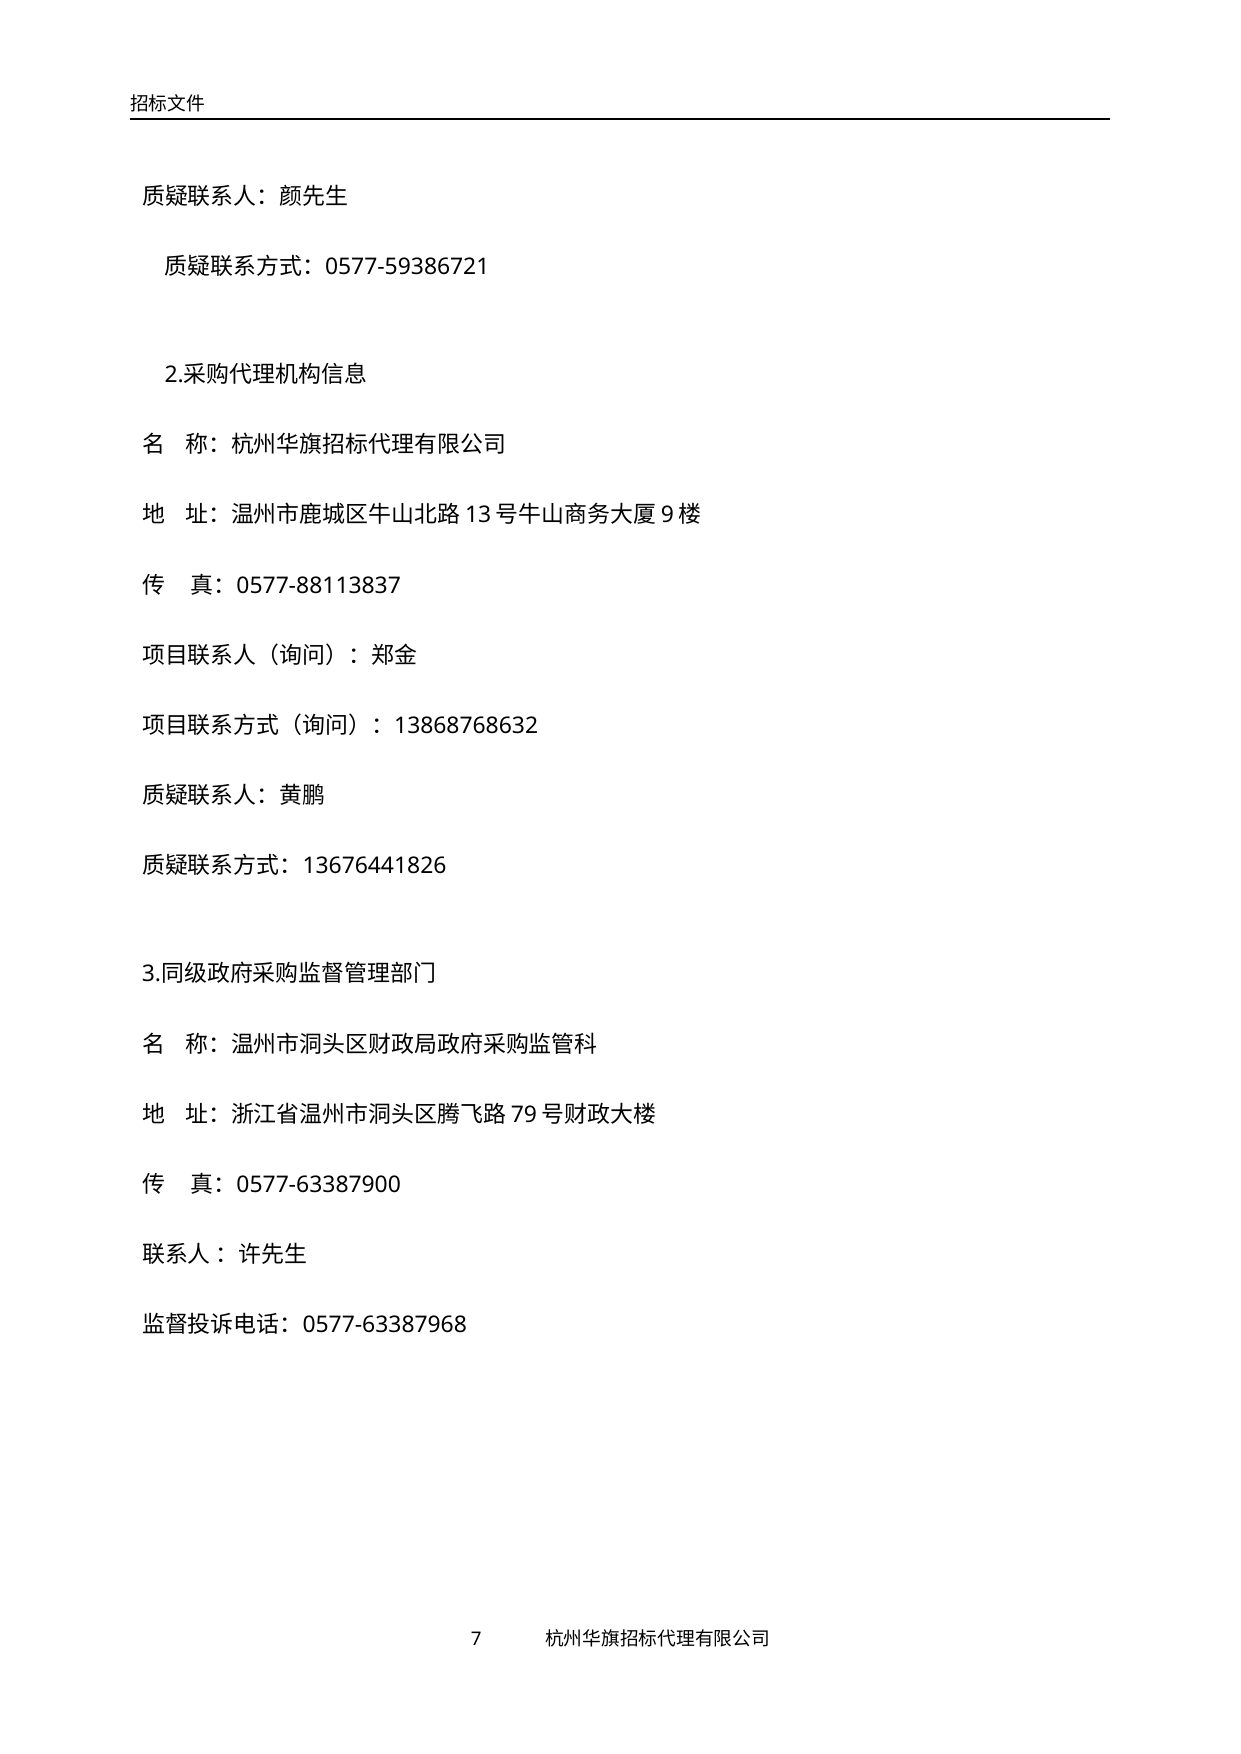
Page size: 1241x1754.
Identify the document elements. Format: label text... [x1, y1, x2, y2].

text 名 称：杭州华旗招标代理有限公司 [130, 410, 1110, 475]
text 质疑联系人：黄鹏 [130, 761, 1110, 826]
text 项目联系方式（询问）：13868768632 [130, 691, 1110, 756]
text 2.采购代理机构信息 [130, 340, 1110, 405]
text 质疑联系方式：0577-59386721 [130, 232, 1110, 297]
text 质疑联系方式：13676441826 [130, 832, 1110, 897]
text 地 址：浙江省温州市洞头区腾飞路79号财政大楼 [130, 1080, 1110, 1145]
text 地 址：温州市鹿城区牛山北路13号牛山商务大厦9楼 [130, 481, 1110, 546]
text 传 真：0577-63387900 [130, 1150, 1110, 1215]
text 传 真：0577-88113837 [130, 551, 1110, 616]
text 项目联系人（询问）：郑金 [130, 621, 1110, 686]
text 质疑联系人：颜先生 [130, 162, 1110, 227]
text 3.同级政府采购监督管理部门 [130, 939, 1110, 1004]
text 名 称：温州市洞头区财政局政府采购监管科 [130, 1010, 1110, 1075]
text 监督投诉电话：0577-63387968 [130, 1291, 1110, 1356]
text 联系人 ：许先生 [130, 1220, 1110, 1285]
